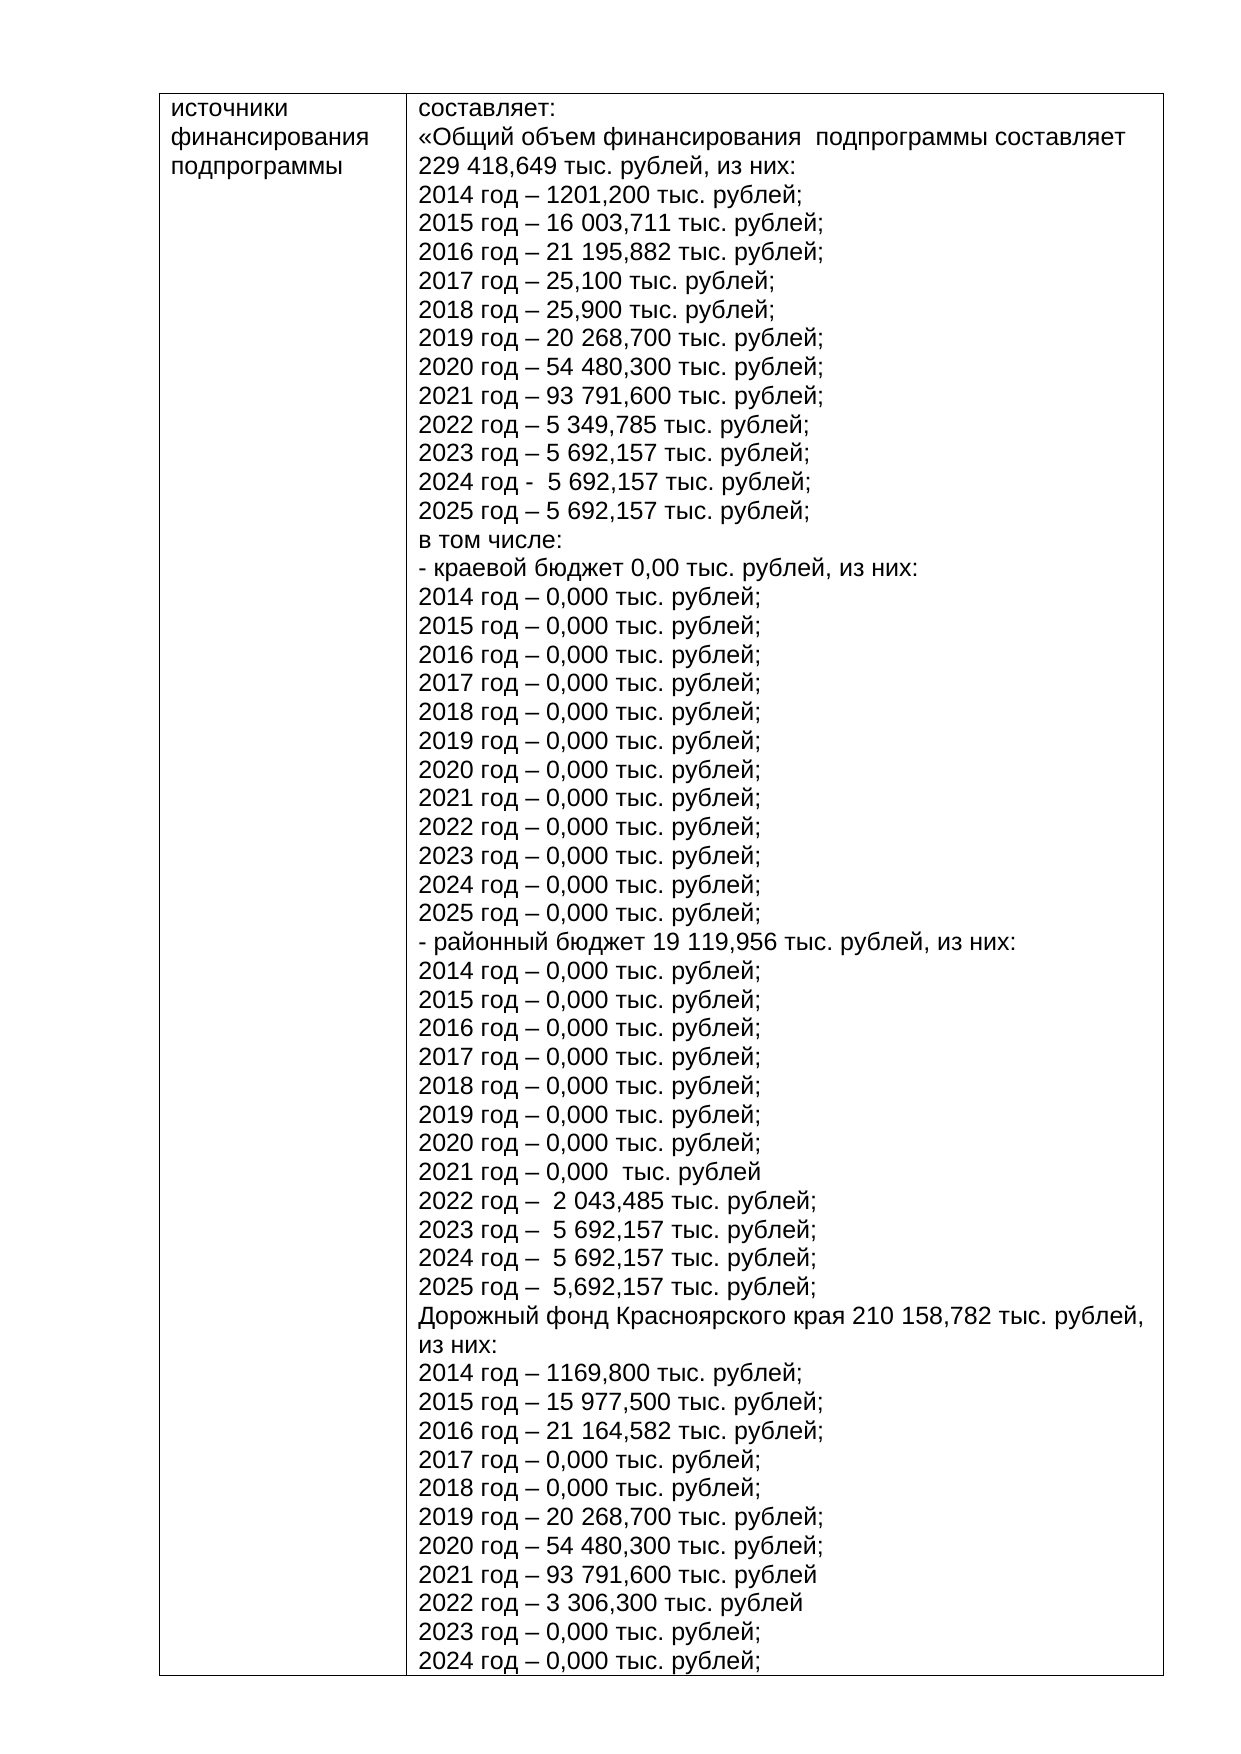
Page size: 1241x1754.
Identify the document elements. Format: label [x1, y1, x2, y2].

table_cell [407, 94, 1163, 1675]
table_cell [160, 94, 406, 1675]
